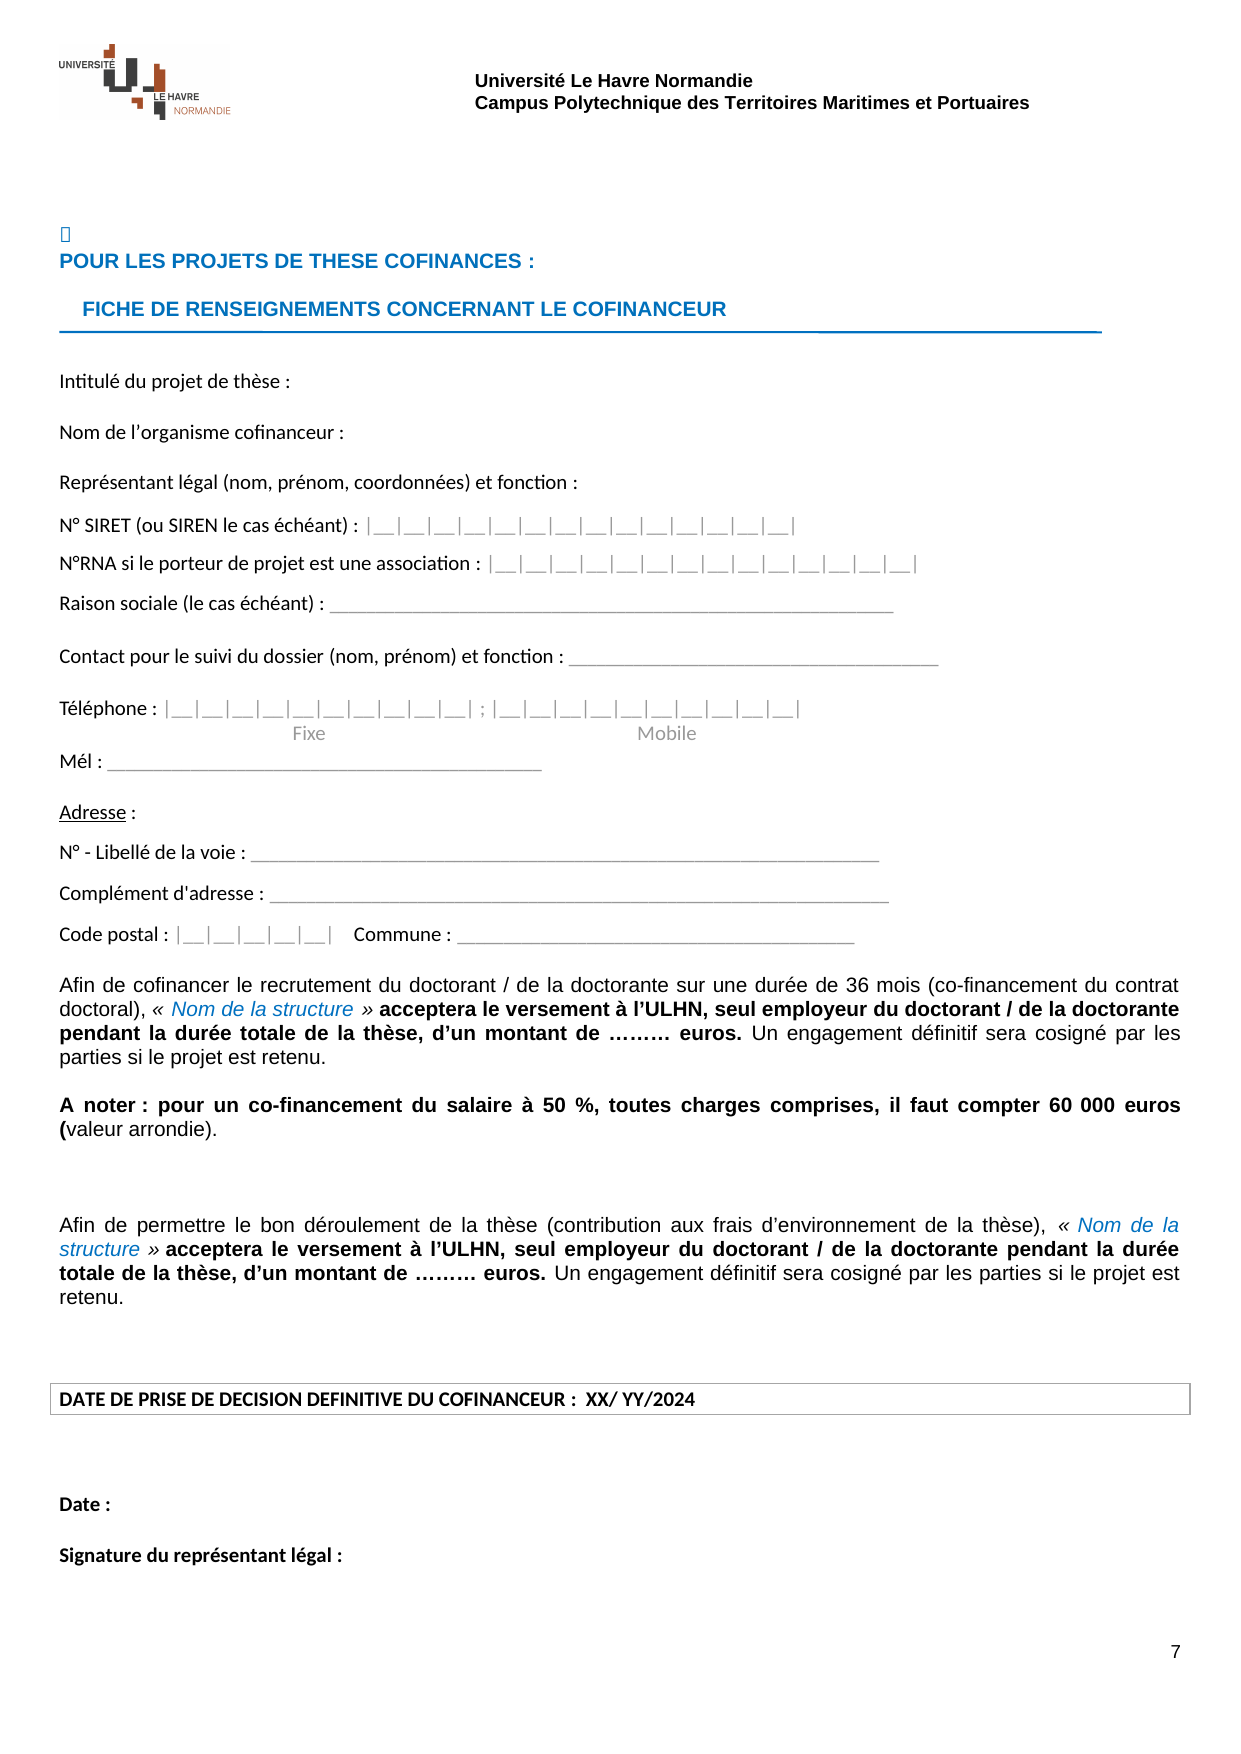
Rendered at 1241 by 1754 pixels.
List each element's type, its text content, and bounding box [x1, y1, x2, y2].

text Représentant légal (nom, prénom, coordonnées) et fonction : [59, 469, 1175, 495]
text Complément d'adresse : ___________________________________________________________________ [59, 878, 1160, 907]
text Intitulé du projet de thèse : [59, 368, 1181, 394]
text N° - Libellé de la voie : ____________________________________________________________________ [59, 837, 1160, 866]
text Raison sociale (le cas échéant) : _____________________________________________________________ [59, 588, 1160, 617]
picture [59, 44, 231, 120]
text  POUR LES PROJETS DE THESE COFINANCES : [59, 220, 1181, 273]
text Signature du représentant légal : [59, 1542, 1181, 1567]
text N° SIRET (ou SIREN le cas échéant) : |__|__|__|__|__|__|__|__|__|__|__|__|__|__| [59, 512, 1175, 538]
text date de prise de decision DEFINITIVe du cofinanceur : XX/ YY/2024 [51, 1384, 1189, 1414]
text Afin de cofinancer le recrutement du doctorant / de la doctorante sur une durée de 36 mois (co-financement du contrat doctoral), « Nom de la structure » acceptera le versement à l’ULHN, seul employeur du doctorant / de la doctorante pendant la durée totale de la thèse, d’un montant de ……… euros. Un engagement définitif sera cosigné par les parties si le projet est retenu. [59, 973, 1181, 1069]
text Mél : _______________________________________________ [59, 746, 1160, 774]
text Afin de permettre le bon déroulement de la thèse (contribution aux frais d’environnement de la thèse), « Nom de la structure » acceptera le versement à l’ULHN, seul employeur du doctorant / de la doctorante pendant la durée totale de la thèse, d’un montant de ……… euros. Un engagement définitif sera cosigné par les parties si le projet est retenu. [59, 1213, 1181, 1308]
text N°RNA si le porteur de projet est une association : |__|__|__|__|__|__|__|__|__|__|__|__|__|__| [59, 550, 1160, 576]
text Code postal : |__|__|__|__|__| Commune : ___________________________________________ [59, 919, 1160, 948]
text Téléphone : |__|__|__|__|__|__|__|__|__|__| ; |__|__|__|__|__|__|__|__|__|__| [59, 695, 1160, 721]
text Date : [59, 1491, 1181, 1517]
text Fixe Mobile [59, 721, 1160, 746]
text Nom de l’organisme cofinanceur : [59, 419, 1181, 444]
text FICHE DE RENSEIGNEMENTS CONCERNANT LE COFINANCEUR [59, 297, 1181, 321]
text A noter : pour un co-financement du salaire à 50 %, toutes charges comprises, il faut compter 60 000 euros (valeur arrondie). [59, 1093, 1181, 1141]
text Contact pour le suivi du dossier (nom, prénom) et fonction : ________________________________________ [59, 642, 1160, 670]
text Adresse : [59, 799, 1160, 825]
